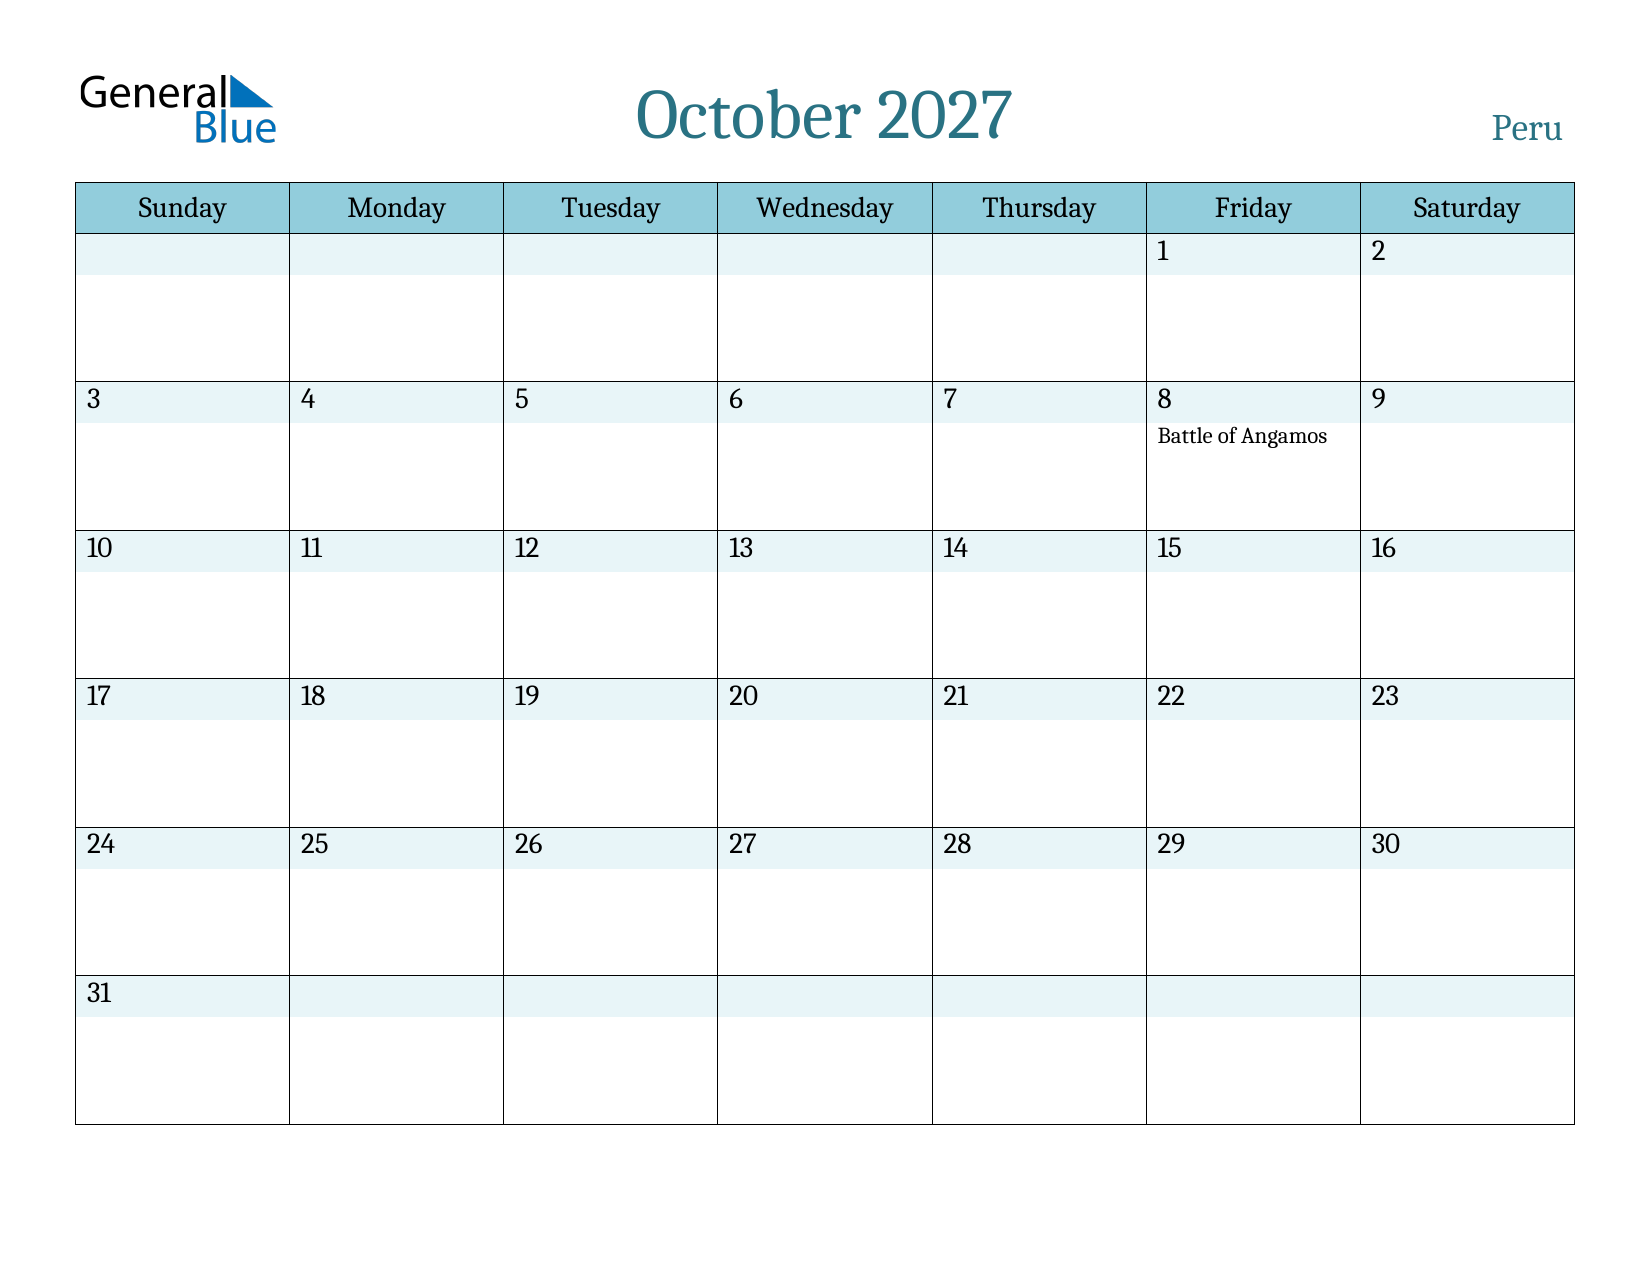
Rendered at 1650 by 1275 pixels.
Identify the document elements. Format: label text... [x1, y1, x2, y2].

table_cell [290, 1017, 503, 1123]
table_cell [718, 423, 932, 530]
table_cell Monday [290, 183, 503, 233]
table_cell [504, 1017, 717, 1123]
table_cell 15 [1147, 531, 1360, 572]
table_cell 13 [718, 531, 932, 572]
table_cell [1147, 720, 1360, 827]
table_cell [290, 275, 503, 381]
table_cell [1361, 423, 1574, 530]
table_cell 14 [933, 531, 1146, 572]
table_cell [1361, 869, 1574, 975]
table_cell [290, 869, 503, 975]
table_cell [504, 720, 717, 827]
table_cell [76, 572, 289, 678]
table_cell [76, 234, 289, 275]
table_header [76, 75, 503, 182]
picture [80, 75, 276, 143]
table_cell [1361, 720, 1574, 827]
table_cell Friday [1147, 183, 1360, 233]
table_cell 11 [290, 531, 503, 572]
table_cell 2 [1361, 234, 1574, 275]
table_cell [933, 1017, 1146, 1123]
table_cell Battle of Angamos [1147, 423, 1360, 530]
table_cell 8 [1147, 382, 1360, 423]
table_cell [1147, 275, 1360, 381]
table_header Peru [1146, 75, 1574, 182]
table_cell [718, 234, 932, 275]
table_cell [718, 976, 932, 1017]
table_cell Tuesday [504, 183, 717, 233]
table_cell [76, 1017, 289, 1123]
table_cell [718, 1017, 932, 1123]
table_cell 3 [76, 382, 289, 423]
table_cell 24 [76, 828, 289, 869]
table_cell 22 [1147, 679, 1360, 720]
table_cell [290, 720, 503, 827]
table_cell [933, 976, 1146, 1017]
table_cell 10 [76, 531, 289, 572]
table_cell 6 [718, 382, 932, 423]
table_cell 27 [718, 828, 932, 869]
table_cell [504, 976, 717, 1017]
table_cell [933, 572, 1146, 678]
table_cell [933, 869, 1146, 975]
table_cell [504, 234, 717, 275]
table_cell [504, 275, 717, 381]
table_cell 1 [1147, 234, 1360, 275]
table_cell 25 [290, 828, 503, 869]
table_cell [76, 423, 289, 530]
table_cell 23 [1361, 679, 1574, 720]
table_cell [290, 976, 503, 1017]
table_cell [504, 423, 717, 530]
table_cell Wednesday [718, 183, 932, 233]
table_cell 26 [504, 828, 717, 869]
table_cell [1147, 572, 1360, 678]
table_cell 9 [1361, 382, 1574, 423]
table_cell 7 [933, 382, 1146, 423]
table_cell [1147, 869, 1360, 975]
table_cell 4 [290, 382, 503, 423]
table_cell [504, 572, 717, 678]
table_cell [718, 720, 932, 827]
table_cell 28 [933, 828, 1146, 869]
table_cell 16 [1361, 531, 1574, 572]
table_cell [933, 275, 1146, 381]
table_cell [1147, 1017, 1360, 1123]
table_cell [76, 869, 289, 975]
table_cell 31 [76, 976, 289, 1017]
table_cell Saturday [1361, 183, 1574, 233]
table_cell Sunday [76, 183, 289, 233]
table_cell [1147, 976, 1360, 1017]
table_cell [1361, 572, 1574, 678]
table_cell 21 [933, 679, 1146, 720]
table_cell [76, 720, 289, 827]
table_cell [1361, 275, 1574, 381]
table_cell [290, 572, 503, 678]
table_cell [290, 423, 503, 530]
table_cell [933, 423, 1146, 530]
table_header October 2027 [504, 75, 1146, 182]
table_cell 12 [504, 531, 717, 572]
table_cell [76, 275, 289, 381]
table_cell [718, 275, 932, 381]
table_cell 30 [1361, 828, 1574, 869]
table_cell [1361, 976, 1574, 1017]
table_cell Thursday [933, 183, 1146, 233]
table_cell [504, 869, 717, 975]
table_cell [290, 234, 503, 275]
table_cell 5 [504, 382, 717, 423]
table_cell 20 [718, 679, 932, 720]
table_cell [718, 869, 932, 975]
table_cell [933, 720, 1146, 827]
table_cell 17 [76, 679, 289, 720]
table_cell 29 [1147, 828, 1360, 869]
table_cell 19 [504, 679, 717, 720]
table_cell [933, 234, 1146, 275]
table_cell 18 [290, 679, 503, 720]
table_cell [718, 572, 932, 678]
table_cell [1361, 1017, 1574, 1123]
